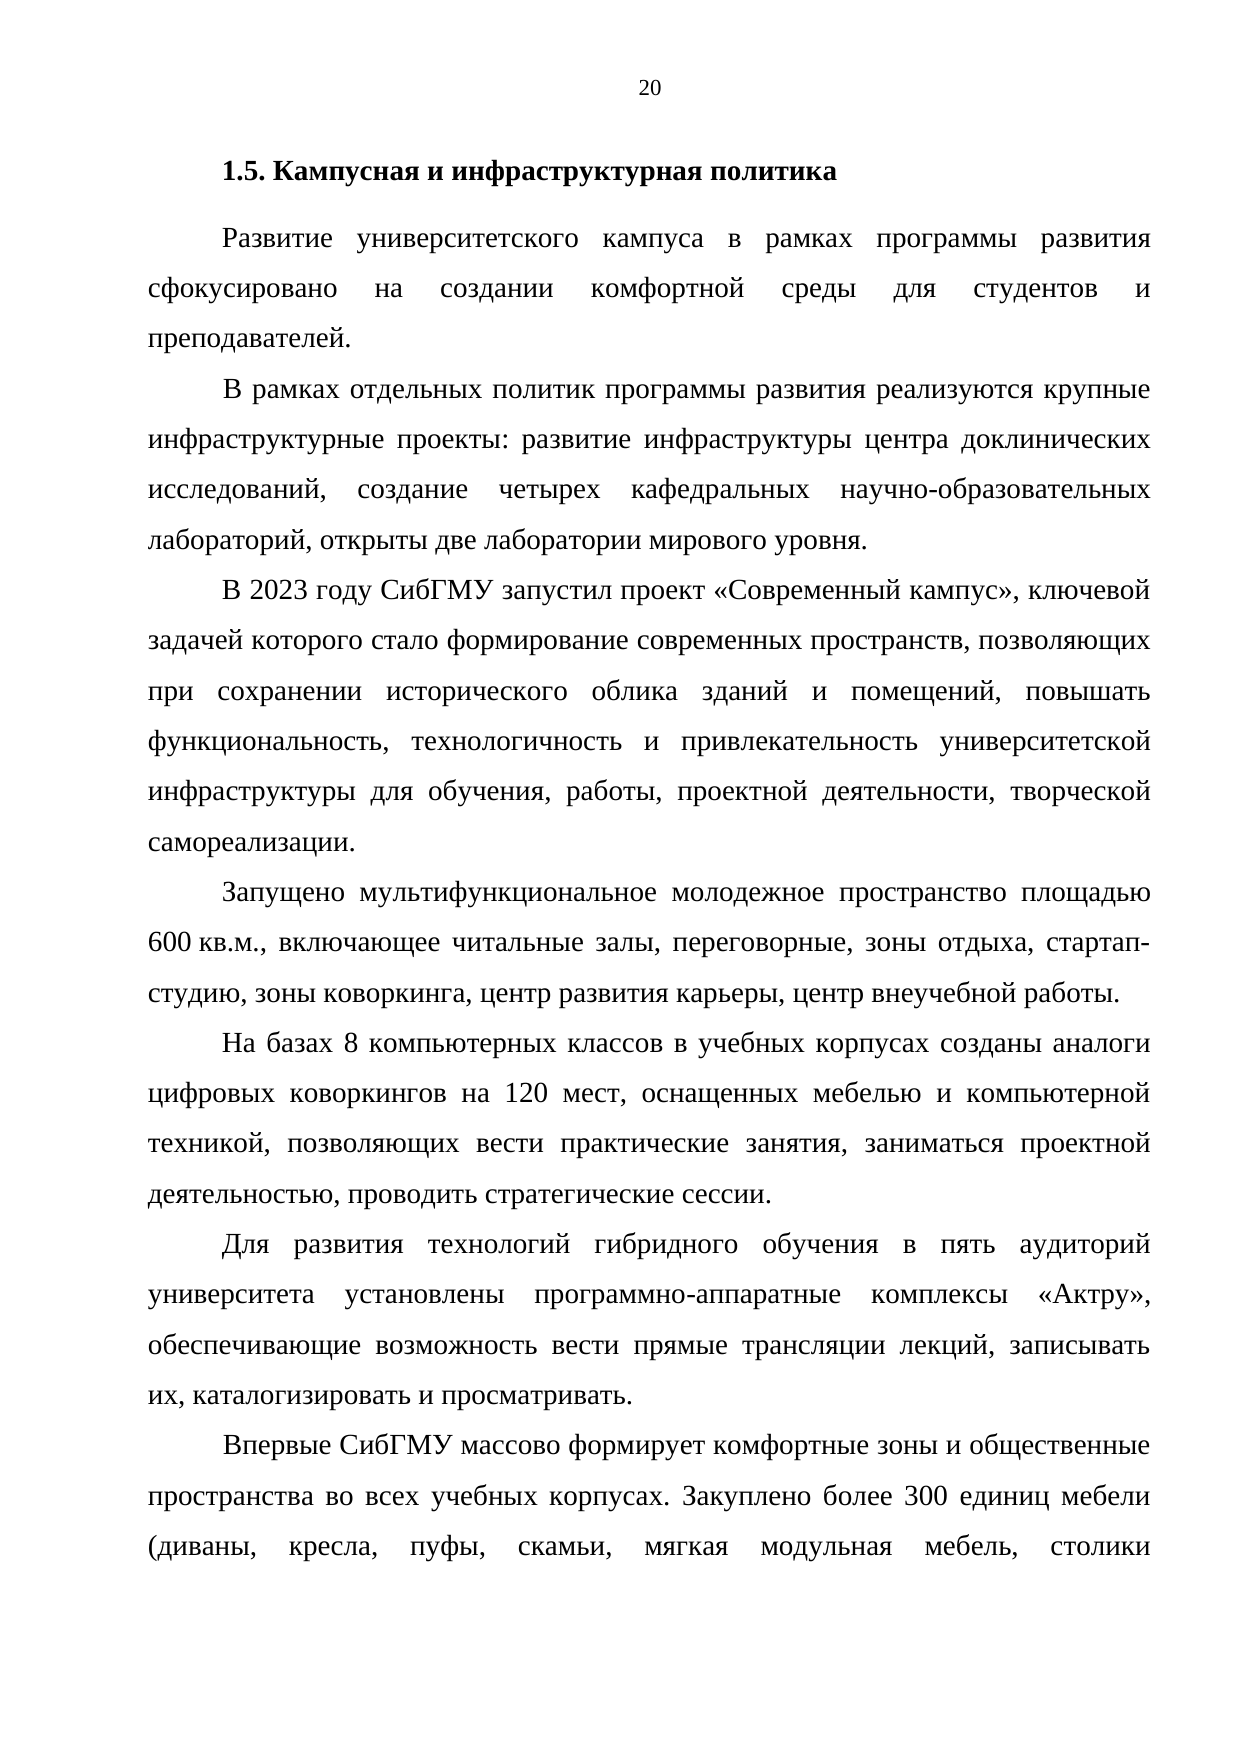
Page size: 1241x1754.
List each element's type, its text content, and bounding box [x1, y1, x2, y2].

text Для развития технологий гибридного обучения в пять аудиторий университета установлены программно‑аппаратные комплексы «Актру», обеспечивающие возможность вести прямые трансляции лекций, записывать их, каталогизировать и просматривать. [148, 1226, 1152, 1411]
subtitle 1.5. Кампусная и инфраструктурная политика [148, 153, 1152, 186]
text На базах 8 компьютерных классов в учебных корпусах созданы аналоги цифровых коворкингов на 120 мест, оснащенных мебелью и компьютерной техникой, позволяющих вести практические занятия, заниматься проектной деятельностью, проводить стратегические сессии. [148, 1025, 1152, 1209]
text Запущено мультифункциональное молодежное пространство площадью 600 кв.м., включающее читальные залы, переговорные, зоны отдыха, стартап-студию, зоны коворкинга, центр развития карьеры, центр внеучебной работы. [148, 874, 1152, 1008]
text В 2023 году СибГМУ запустил проект «Современный кампус», ключевой задачей которого стало формирование современных пространств, позволяющих при сохранении исторического облика зданий и помещений, повышать функциональность, технологичность и привлекательность университетской инфраструктуры для обучения, работы, проектной деятельности, творческой самореализации. [148, 572, 1152, 857]
text Развитие университетского кампуса в рамках программы развития сфокусировано на создании комфортной среды для студентов и преподавателей. [148, 220, 1152, 354]
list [148, 1427, 1152, 1562]
list В рамках отдельных политик программы развития реализуются крупные инфраструктурные проекты: развитие инфраструктуры центра доклинических исследований, создание четырех кафедральных научно-образовательных лабораторий, открыты две лаборатории мирового уровня. [148, 371, 1152, 555]
